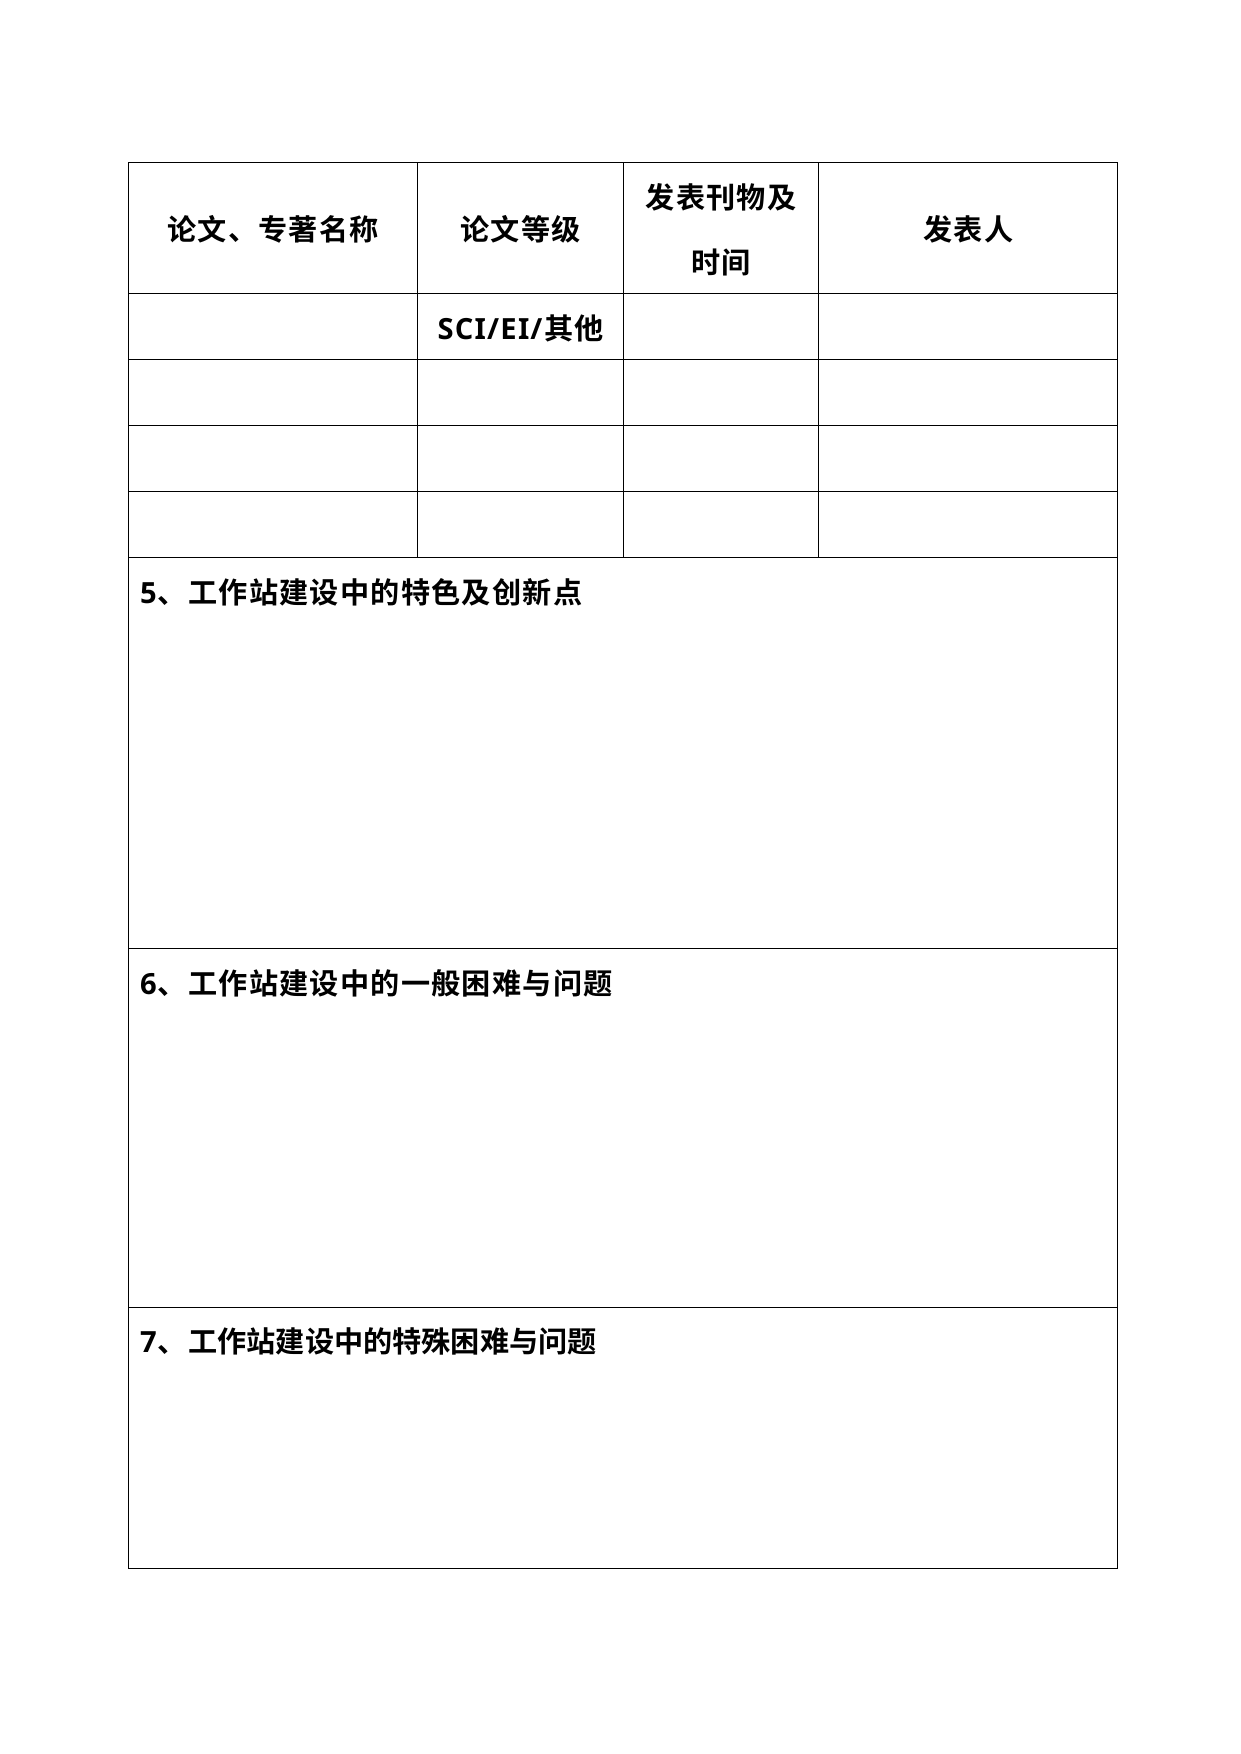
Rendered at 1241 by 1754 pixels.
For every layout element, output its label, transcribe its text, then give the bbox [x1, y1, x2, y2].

table_cell 7、工作站建设中的特殊困难与问题 [129, 1308, 1117, 1568]
table_cell 6、工作站建设中的一般困难与问题 [129, 949, 1117, 1307]
table_cell [819, 360, 1117, 425]
table_cell 发表人 [819, 163, 1117, 293]
table_cell SCI/EI/其他 [418, 294, 623, 359]
table_cell 发表刊物及时间 [624, 163, 818, 293]
table_cell [418, 360, 623, 425]
table_cell [624, 294, 818, 359]
table_cell [129, 426, 417, 491]
table_cell [129, 492, 417, 557]
table_cell 论文、专著名称 [129, 163, 417, 293]
table_cell [819, 426, 1117, 491]
table_cell 5、工作站建设中的特色及创新点 [129, 558, 1117, 948]
table_cell [819, 492, 1117, 557]
table_cell [624, 360, 818, 425]
table_cell [819, 294, 1117, 359]
table_cell [624, 426, 818, 491]
table_cell [418, 492, 623, 557]
table_cell [129, 360, 417, 425]
table_cell [418, 426, 623, 491]
table_cell [129, 294, 417, 359]
table_cell [624, 492, 818, 557]
table_cell 论文等级 [418, 163, 623, 293]
